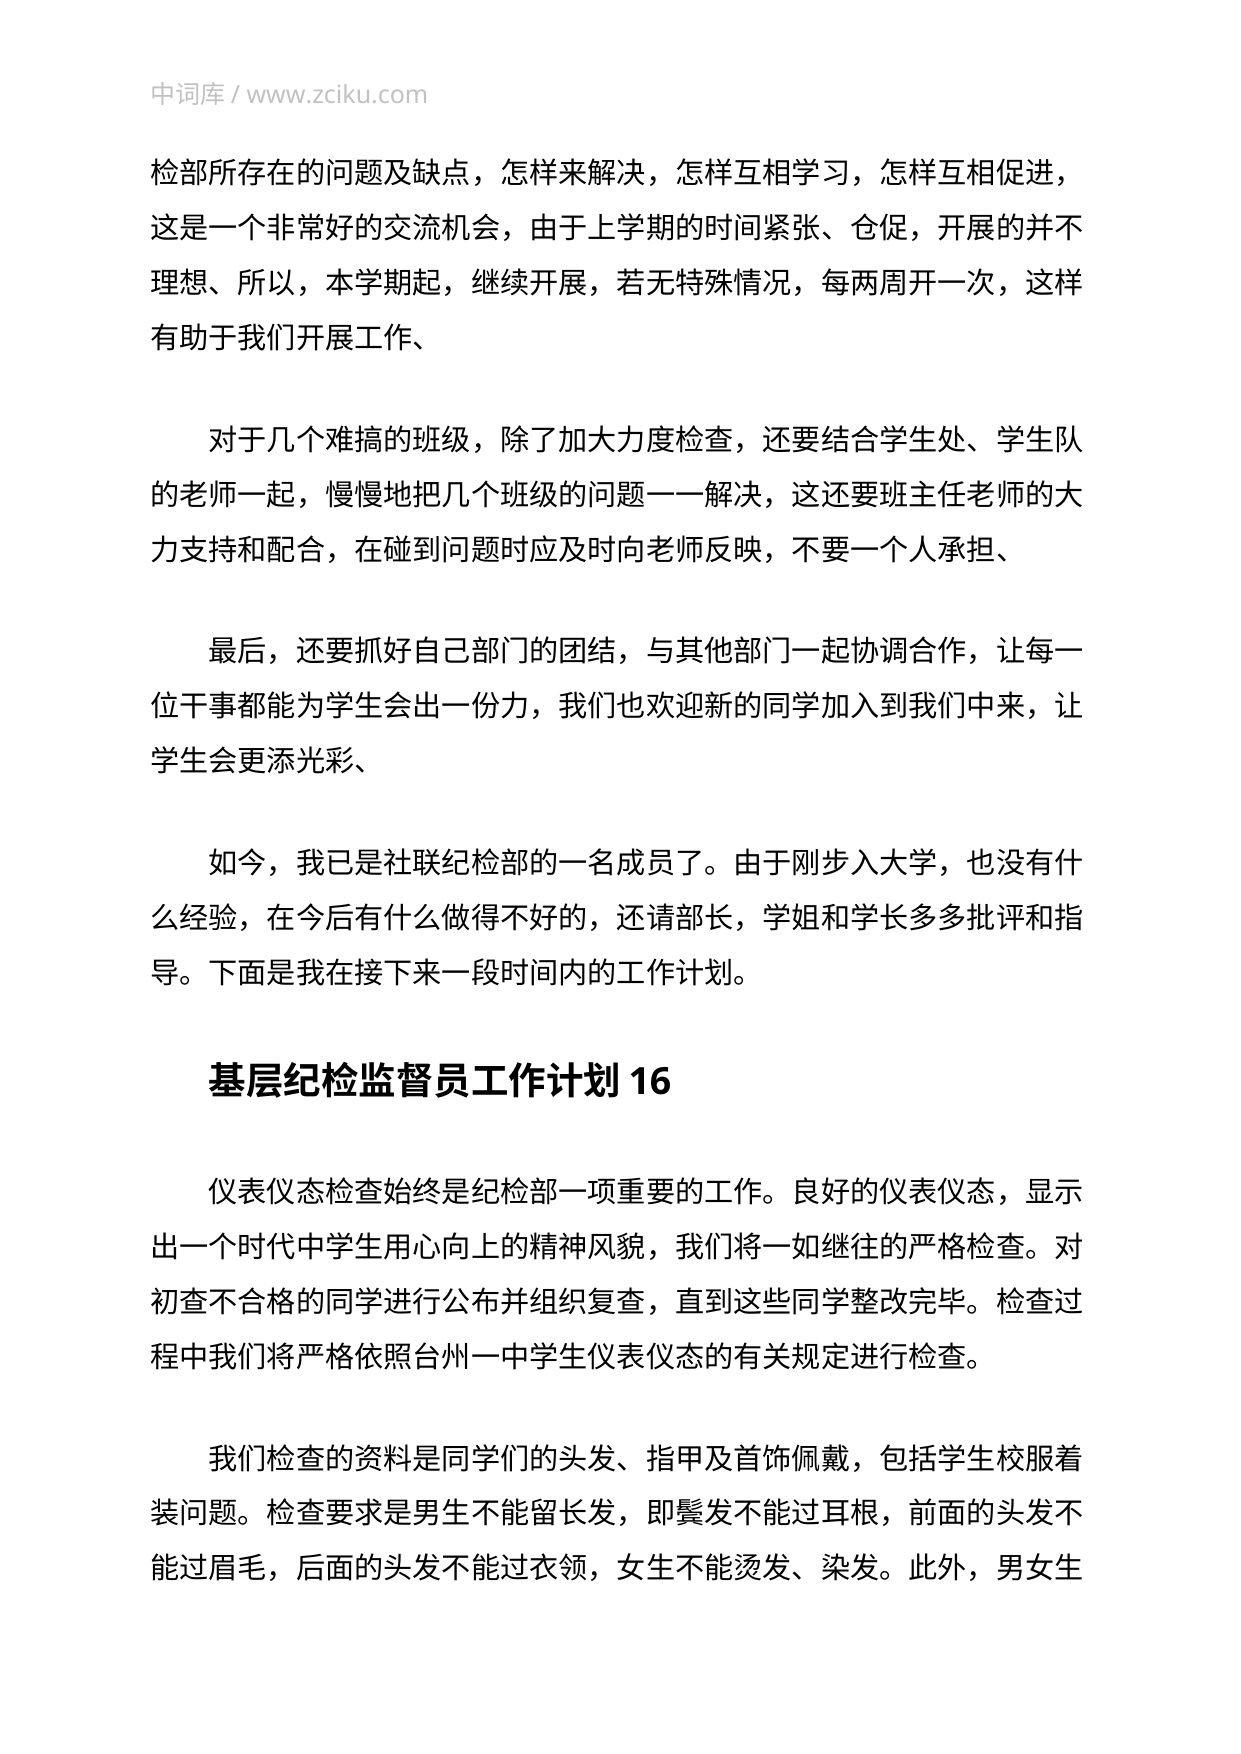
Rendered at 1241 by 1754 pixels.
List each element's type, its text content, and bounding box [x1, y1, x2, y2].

text 最后，还要抓好自己部门的团结，与其他部门一起协调合作，让每一位干事都能为学生会出一份力，我们也欢迎新的同学加入到我们中来，让学生会更添光彩、 [150, 628, 1090, 780]
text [150, 150, 1090, 357]
text 对于几个难搞的班级，除了加大力度检查，还要结合学生处、学生队的老师一起，慢慢地把几个班级的问题一一解决，这还要班主任老师的大力支持和配合，在碰到问题时应及时向老师反映，不要一个人承担、 [150, 416, 1090, 568]
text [150, 1435, 1090, 1587]
text 如今，我已是社联纪检部的一名成员了。由于刚步入大学，也没有什么经验，在今后有什么做得不好的，还请部长，学姐和学长多多批评和指导。下面是我在接下来一段时间内的工作计划。 [150, 839, 1090, 992]
text 仪表仪态检查始终是纪检部一项重要的工作。良好的仪表仪态，显示出一个时代中学生用心向上的精神风貌，我们将一如继往的严格检查。对初查不合格的同学进行公布并组织复查，直到这些同学整改完毕。检查过程中我们将严格依照台州一中学生仪表仪态的有关规定进行检查。 [150, 1169, 1090, 1376]
text 基层纪检监督员工作计划16 [150, 1051, 1090, 1106]
